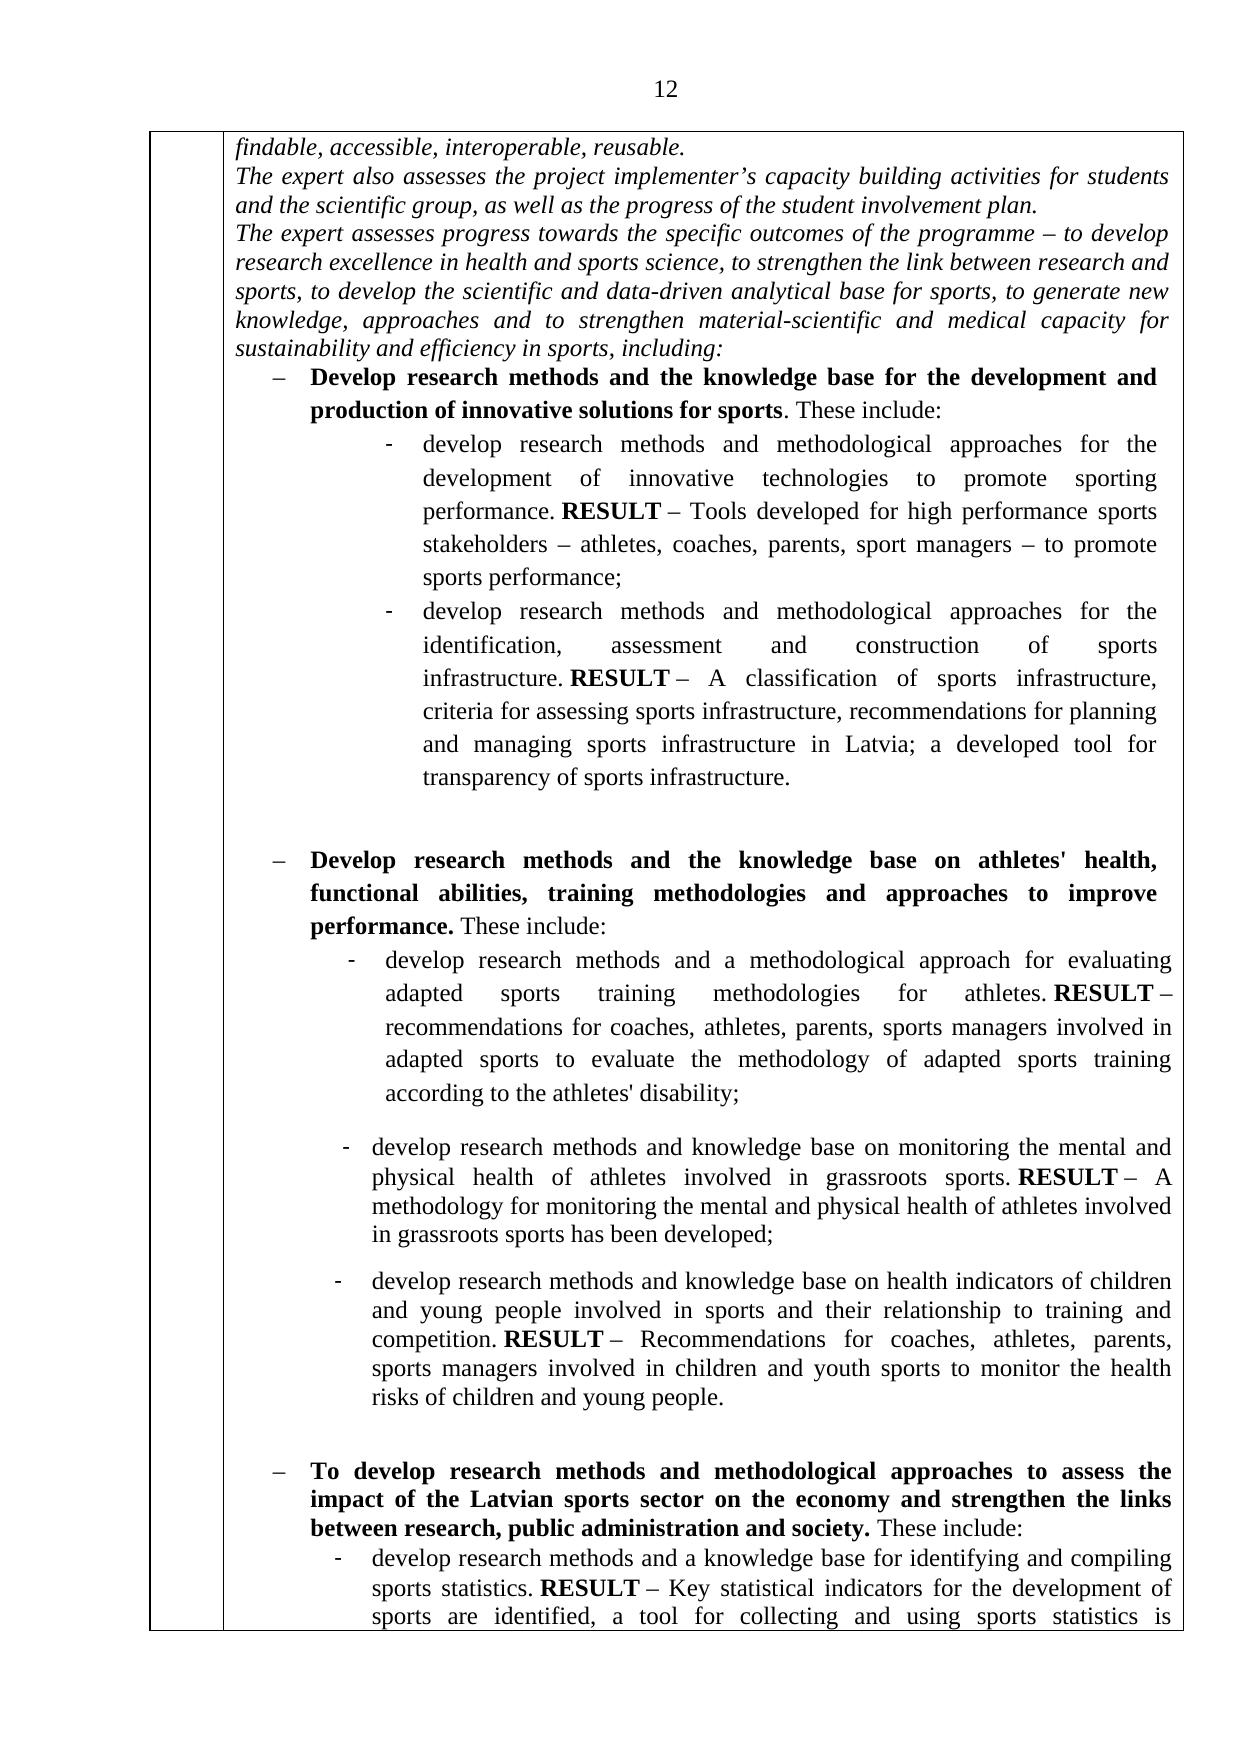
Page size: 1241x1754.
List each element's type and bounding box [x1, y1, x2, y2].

table_cell [224, 132, 1183, 1630]
